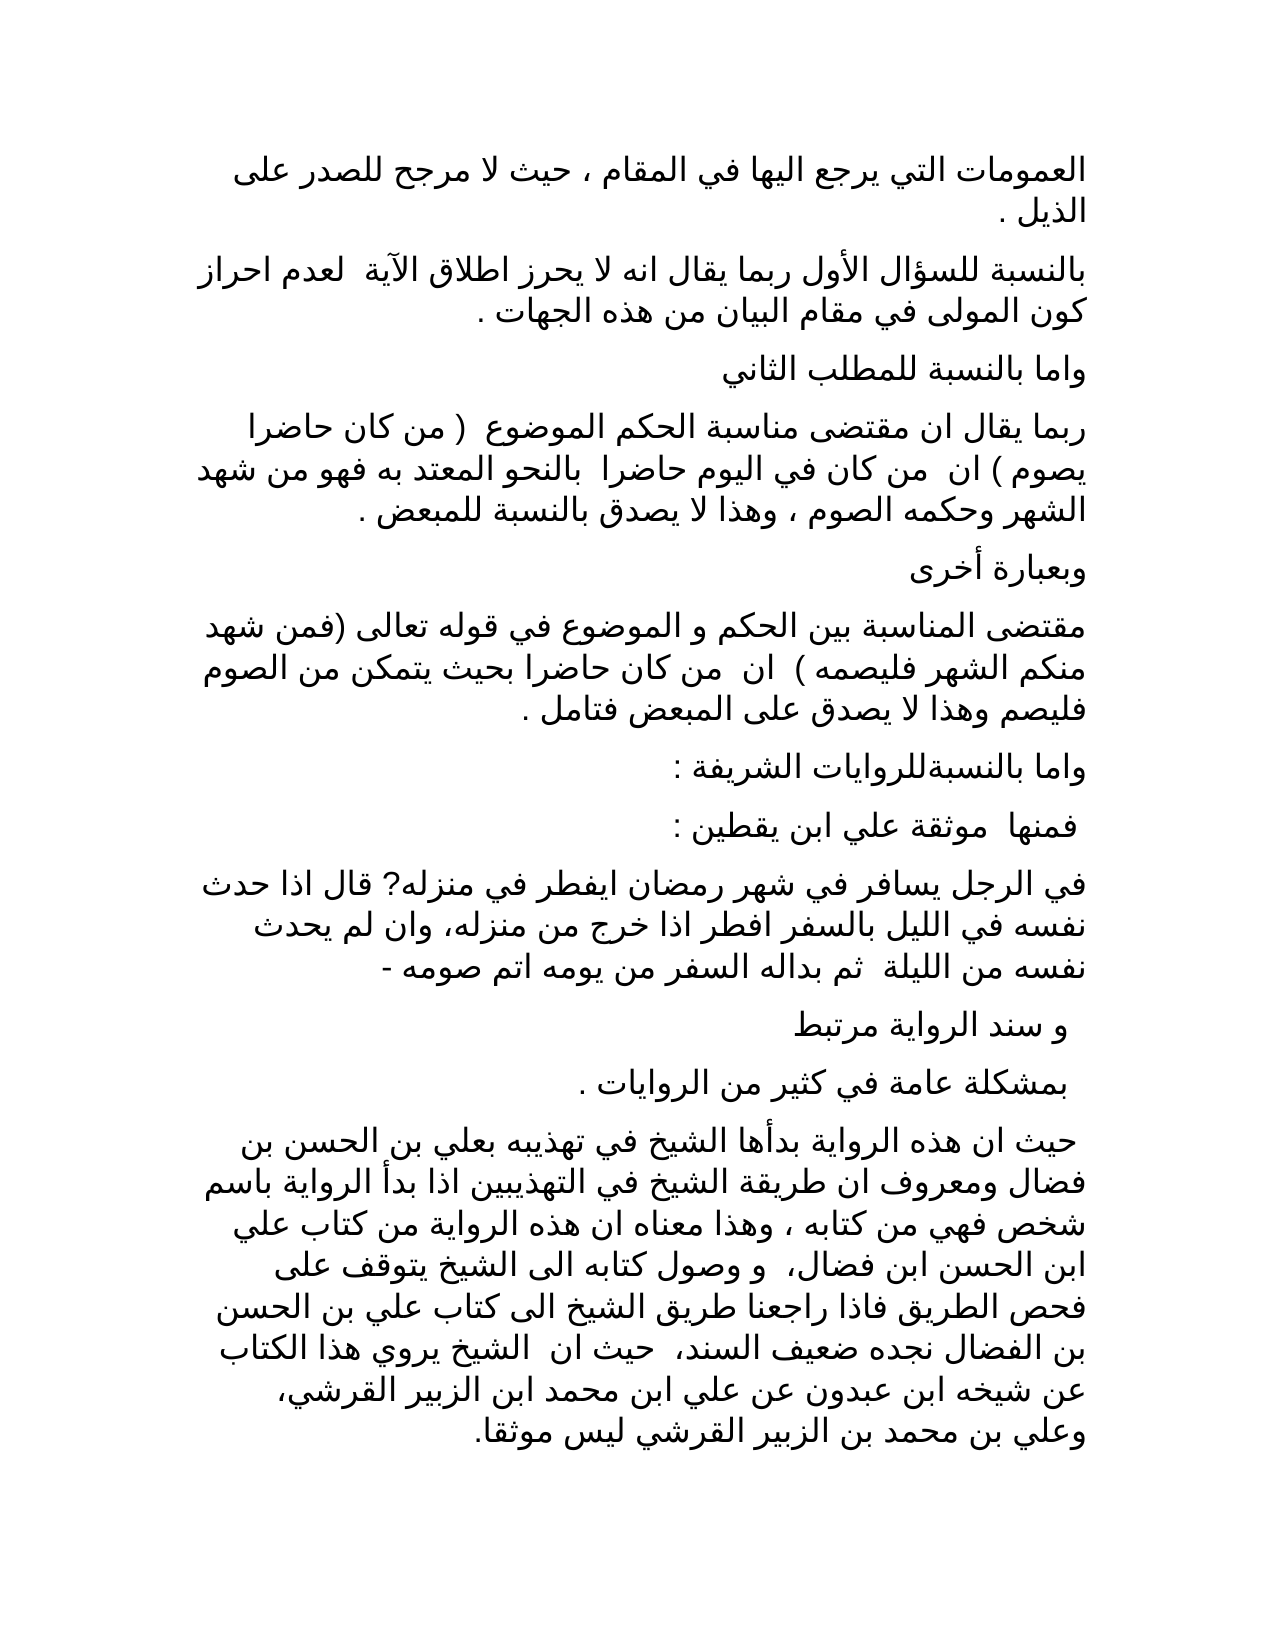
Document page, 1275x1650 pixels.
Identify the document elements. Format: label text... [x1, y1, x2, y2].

text ربما يقال ان مقتضى مناسبة الحكم الموضوع ( من كان حاضرا يصوم ) ان من كان في اليوم حاضرا بالنحو المعتد به فهو من شهد الشهر وحكمه الصوم ، وهذا لا يصدق بالنسبة للمبعض . [187, 407, 1087, 529]
text فمنها موثقة علي ابن يقطين : [187, 806, 1087, 844]
text مقتضى المناسبة بين الحكم و الموضوع في قوله تعالى (فمن شهد منكم الشهر فليصمه ) ان من كان حاضرا بحيث يتمكن من الصوم فليصم وهذا لا يصدق على المبعض فتامل . [187, 606, 1087, 728]
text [187, 150, 1087, 230]
text وبعبارة أخرى [187, 548, 1087, 587]
text بالنسبة للسؤال الأول ربما يقال انه لا يحرز اطلاق الآية لعدم احراز كون المولى في مقام البيان من هذه الجهات . [187, 249, 1087, 329]
text واما بالنسبةللروايات الشريفة : [187, 747, 1087, 786]
text واما بالنسبة للمطلب الثاني [187, 349, 1087, 388]
text حيث ان هذه الرواية بدأها الشيخ في تهذيبه بعلي بن الحسن بن فضال ومعروف ان طريقة الشيخ في التهذيبين اذا بدأ الرواية باسم شخص فهي من كتابه ، وهذا معناه ان هذه الرواية من كتاب علي ابن الحسن ابن فضال، و وصول كتابه الى الشيخ يتوقف على فحص الطريق فاذا راجعنا طريق الشيخ الى كتاب علي بن الحسن بن الفضال نجده ضعيف السند، حيث ان الشيخ يروي هذا الكتاب عن شيخه ابن عبدون عن علي ابن محمد ابن الزبير القرشي، وعلي بن محمد بن الزبير القرشي ليس موثقا. [187, 1121, 1087, 1450]
text في الرجل يسافر في شهر رمضان ايفطر في منزله? قال اذا حدث نفسه في الليل بالسفر افطر اذا خرج من منزله، وان لم يحدث نفسه من الليلة ثم بداله السفر من يومه اتم صومه - [187, 864, 1087, 985]
text بمشكلة عامة في كثير من الروايات . [187, 1063, 1087, 1101]
text و سند الرواية مرتبط [187, 1005, 1087, 1043]
